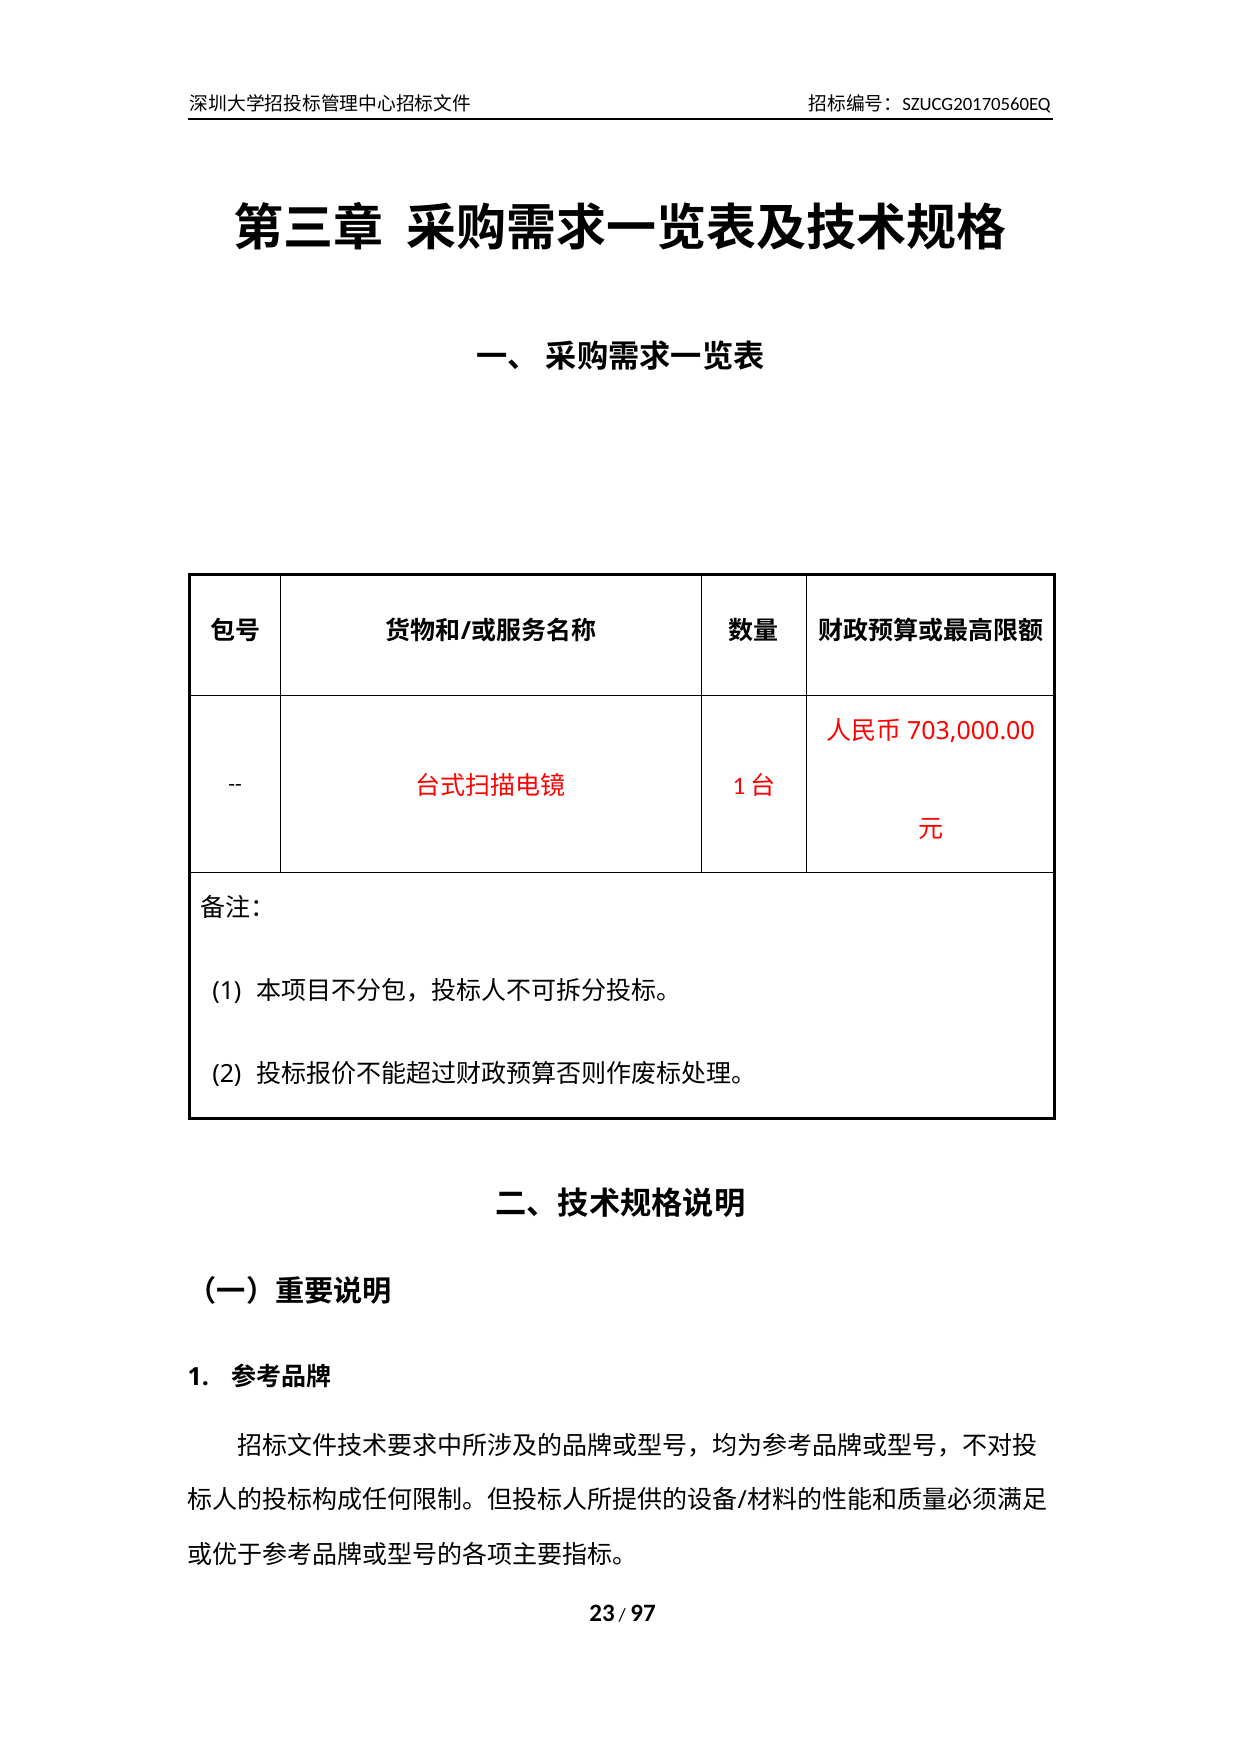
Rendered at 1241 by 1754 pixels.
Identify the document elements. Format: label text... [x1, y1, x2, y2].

table_cell 人民币 703,000.00 元 [807, 696, 1053, 871]
text 二、技术规格说明 [187, 1168, 1053, 1233]
text 一、 采购需求一览表 [187, 321, 1053, 386]
text 招标文件技术要求中所涉及的品牌或型号，均为参考品牌或型号，不对投标人的投标构成任何限制。但投标人所提供的设备/材料的性能和质量必须满足或优于参考品牌或型号的各项主要指标。 [187, 1425, 1053, 1570]
table_header 财政预算或最高限额 [807, 576, 1053, 695]
table_header 包号 [191, 576, 280, 695]
table_header 货物和/或服务名称 [281, 576, 701, 695]
table_header 数量 [702, 576, 806, 695]
table_cell 1台 [702, 696, 806, 871]
table_cell 备注： 本项目不分包，投标人不可拆分投标。 投标报价不能超过财政预算否则作废标处理。 [191, 873, 1053, 1117]
table_cell 台式扫描电镜 [281, 696, 701, 871]
list 参考品牌 [187, 1342, 1053, 1407]
table_cell -- [191, 696, 280, 871]
text 第三章 采购需求一览表及技术规格 [187, 175, 1053, 272]
text （一）重要说明 [187, 1256, 1053, 1321]
